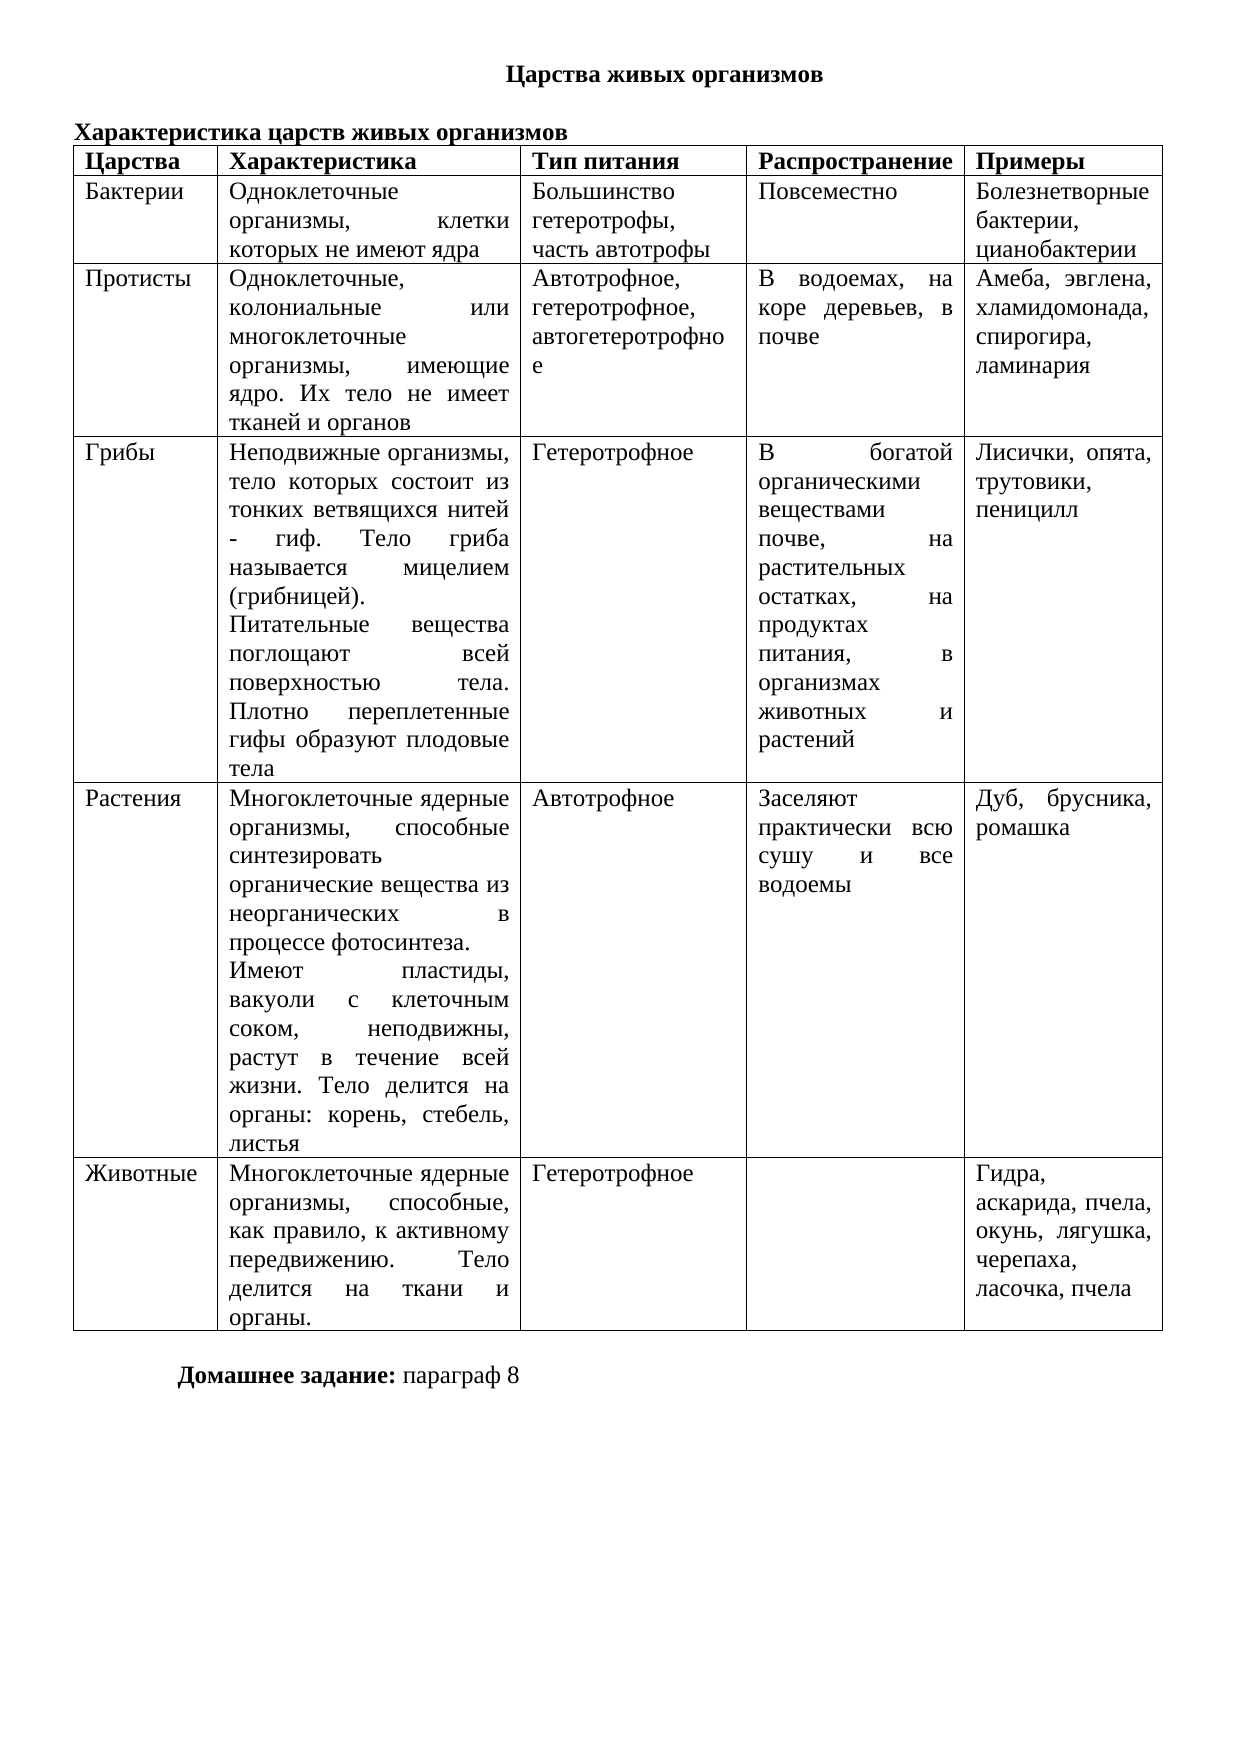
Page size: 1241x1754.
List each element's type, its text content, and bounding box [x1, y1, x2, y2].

table_cell В богатой органическими веществами почве, на растительных остатках, на продуктах питания, в организмах животных и растений [747, 437, 964, 782]
table_cell Животные [74, 1158, 217, 1330]
table_cell Большинство гетеротрофы, часть автотрофы [521, 176, 746, 262]
table_cell Одноклеточные, колониальные или многоклеточные организмы, имеющие ядро. Их тело не имеет тканей и органов [218, 264, 520, 436]
table_cell Лисички, опята, трутовики, пеницилл [965, 437, 1162, 782]
table_cell Повсеместно [747, 176, 964, 262]
table_cell Грибы [74, 437, 217, 782]
table_cell Гидра, аскарида, пчела, окунь, лягушка, черепаха, ласочка, пчела [965, 1158, 1162, 1330]
text Домашнее задание: параграф 8 [177, 1360, 1152, 1389]
table_header Тип питания [521, 146, 746, 175]
table_cell Дуб, брусника, ромашка [965, 783, 1162, 1157]
table_cell [747, 1158, 964, 1330]
table_cell Гетеротрофное [521, 437, 746, 782]
table_cell Автотрофное [521, 783, 746, 1157]
text Характеристика царств живых организмов [74, 117, 1152, 145]
table_cell Заселяют практически всю сушу и все водоемы [747, 783, 964, 1157]
table_cell Многоклеточные ядерные организмы, способные, как правило, к активному передвижению. Тело делится на ткани и органы. [218, 1158, 520, 1330]
table_cell Одноклеточные организмы, клетки которых не имеют ядра [218, 176, 520, 262]
text Царства живых организмов [177, 59, 1152, 88]
table_cell Болезнетворные бактерии, цианобактерии [965, 176, 1162, 262]
table_header Распространение [747, 146, 964, 175]
table_cell Протисты [74, 264, 217, 436]
table_cell Гетеротрофное [521, 1158, 746, 1330]
table_cell Неподвижные организмы, тело которых состоит из тонких ветвящихся нитей - гиф. Тело гриба называется мицелием (грибницей). Питательные вещества поглощают всей поверхностью тела. Плотно переплетенные гифы образуют плодовые тела [218, 437, 520, 782]
table_header Царства [74, 146, 217, 175]
table_cell Многоклеточные ядерные организмы, способные синтезировать органические вещества из неорганических в процессе фотосинтеза. Имеют пластиды, вакуоли с клеточным соком, неподвижны, растут в течение всей жизни. Тело делится на органы: корень, стебель, листья [218, 783, 520, 1157]
table_cell Бактерии [74, 176, 217, 262]
table_cell Амеба, эвглена, хламидомонада, спирогира, ламинария [965, 264, 1162, 436]
table_header Характеристика [218, 146, 520, 175]
table_cell В водоемах, на коре деревьев, в почве [747, 264, 964, 436]
table_cell Автотрофное, гетеротрофное, автогетеротрофное [521, 264, 746, 436]
table_cell Растения [74, 783, 217, 1157]
table_header Примеры [965, 146, 1162, 175]
